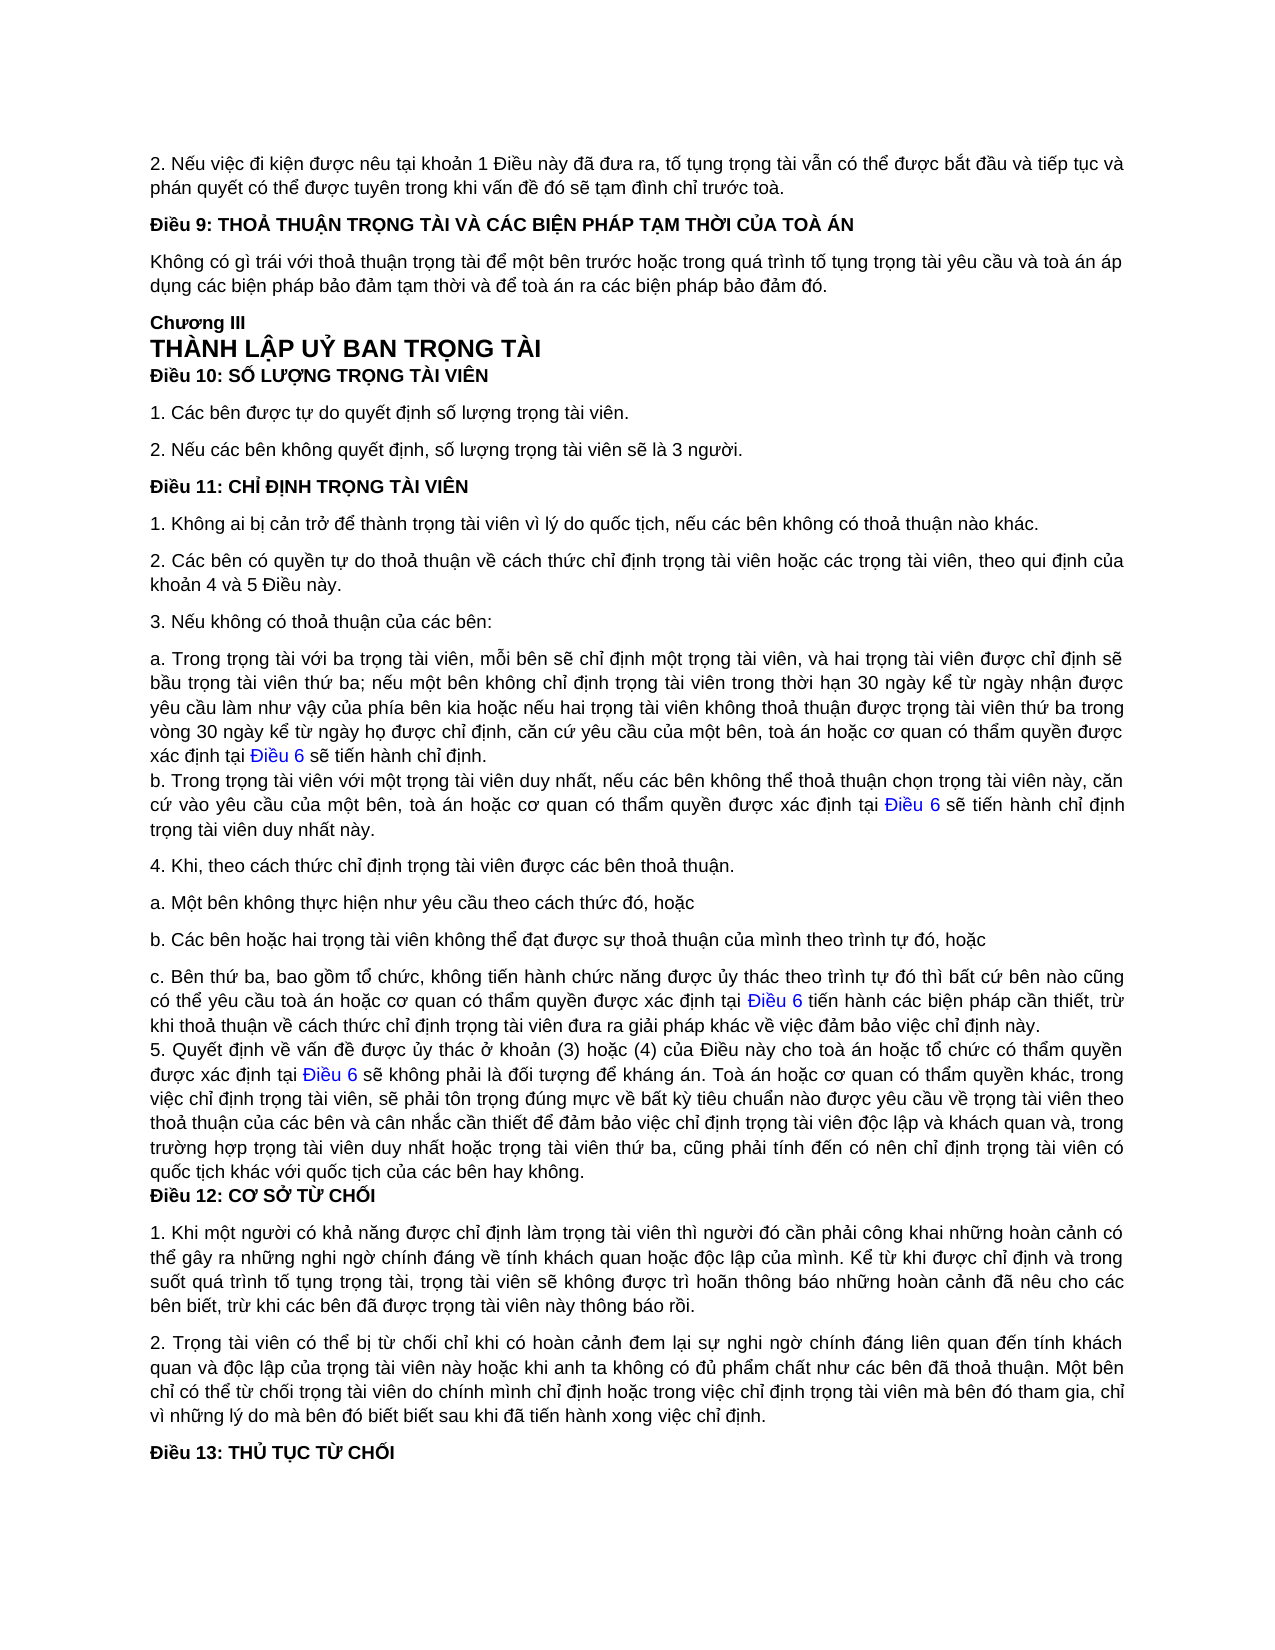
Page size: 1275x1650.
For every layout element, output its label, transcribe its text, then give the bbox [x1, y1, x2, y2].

text Điều 13: THỦ TỤC TỪ CHỐI [150, 1439, 1125, 1464]
text a. Trong trọng tài với ba trọng tài viên, mỗi bên sẽ chỉ định một trọng tài viên, và hai trọng tài viên được chỉ định sẽ bầu trọng tài viên thứ ba; nếu một bên không chỉ định trọng tài viên trong thời hạn 30 ngày kể từ ngày nhận được yêu cầu làm như vậy của phía bên kia hoặc nếu hai trọng tài viên không thoả thuận được trọng tài viên thứ ba trong vòng 30 ngày kể từ ngày họ được chỉ định, căn cứ yêu cầu của một bên, toà án hoặc cơ quan có thẩm quyền được xác định tại Điều 6 sẽ tiến hành chỉ định. [150, 645, 1125, 767]
text c. Bên thứ ba, bao gồm tổ chức, không tiến hành chức năng được ủy thác theo trình tự đó thì bất cứ bên nào cũng có thể yêu cầu toà án hoặc cơ quan có thẩm quyền được xác định tại Điều 6 tiến hành các biện pháp cần thiết, trừ khi thoả thuận về cách thức chỉ định trọng tài viên đưa ra giải pháp khác về việc đảm bảo việc chỉ định này. [150, 963, 1125, 1036]
text Chương III [150, 309, 1125, 334]
text 2. Nếu việc đi kiện được nêu tại khoản 1 Điều này đã đưa ra, tố tụng trọng tài vẫn có thể được bắt đầu và tiếp tục và phán quyết có thể được tuyên trong khi vấn đề đó sẽ tạm đình chỉ trước toà. [150, 150, 1125, 199]
text 1. Khi một người có khả năng được chỉ định làm trọng tài viên thì người đó cần phải công khai những hoàn cảnh có thể gây ra những nghi ngờ chính đáng về tính khách quan hoặc độc lập của mình. Kể từ khi được chỉ định và trong suốt quá trình tố tụng trọng tài, trọng tài viên sẽ không được trì hoãn thông báo những hoàn cảnh đã nêu cho các bên biết, trừ khi các bên đã được trọng tài viên này thông báo rồi. [150, 1219, 1125, 1317]
text b. Trong trọng tài viên với một trọng tài viên duy nhất, nếu các bên không thể thoả thuận chọn trọng tài viên này, căn cứ vào yêu cầu của một bên, toà án hoặc cơ quan có thẩm quyền được xác định tại Điều 6 sẽ tiến hành chỉ định trọng tài viên duy nhất này. [150, 767, 1125, 840]
text 2. Các bên có quyền tự do thoả thuận về cách thức chỉ định trọng tài viên hoặc các trọng tài viên, theo qui định của khoản 4 và 5 Điều này. [150, 547, 1125, 596]
text 2. Nếu các bên không quyết định, số lượng trọng tài viên sẽ là 3 người. [150, 436, 1125, 461]
text 1. Không ai bị cản trở để thành trọng tài viên vì lý do quốc tịch, nếu các bên không có thoả thuận nào khác. [150, 510, 1125, 534]
text Điều 12: CƠ SỞ TỪ CHỐI [150, 1182, 1125, 1207]
text Điều 9: THOẢ THUẬN TRỌNG TÀI VÀ CÁC BIỆN PHÁP TẠM THỜI CỦA TOÀ ÁN [150, 211, 1125, 236]
text a. Một bên không thực hiện như yêu cầu theo cách thức đó, hoặc [150, 889, 1125, 914]
text 1. Các bên được tự do quyết định số lượng trọng tài viên. [150, 399, 1125, 424]
text Không có gì trái với thoả thuận trọng tài để một bên trước hoặc trong quá trình tố tụng trọng tài yêu cầu và toà án áp dụng các biện pháp bảo đảm tạm thời và để toà án ra các biện pháp bảo đảm đó. [150, 248, 1125, 297]
text 3. Nếu không có thoả thuận của các bên: [150, 608, 1125, 632]
text Điều 11: CHỈ ĐỊNH TRỌNG TÀI VIÊN [150, 473, 1125, 497]
text b. Các bên hoặc hai trọng tài viên không thể đạt được sự thoả thuận của mình theo trình tự đó, hoặc [150, 926, 1125, 951]
text Điều 10: SỐ LƯỢNG TRỌNG TÀI VIÊN [150, 362, 1125, 387]
text 2. Trọng tài viên có thể bị từ chối chỉ khi có hoàn cảnh đem lại sự nghi ngờ chính đáng liên quan đến tính khách quan và độc lập của trọng tài viên này hoặc khi anh ta không có đủ phẩm chất như các bên đã thoả thuận. Một bên chỉ có thể từ chối trọng tài viên do chính mình chỉ định hoặc trong việc chỉ định trọng tài viên mà bên đó tham gia, chỉ vì những lý do mà bên đó biết biết sau khi đã tiến hành xong việc chỉ định. [150, 1329, 1125, 1427]
text 5. Quyết định về vấn đề được ủy thác ở khoản (3) hoặc (4) của Điều này cho toà án hoặc tổ chức có thẩm quyền được xác định tại Điều 6 sẽ không phải là đối tượng để kháng án. Toà án hoặc cơ quan có thẩm quyền khác, trong việc chỉ định trọng tài viên, sẽ phải tôn trọng đúng mực về bất kỳ tiêu chuẩn nào được yêu cầu về trọng tài viên theo thoả thuận của các bên và cân nhắc cần thiết để đảm bảo việc chỉ định trọng tài viên độc lập và khách quan và, trong trường hợp trọng tài viên duy nhất hoặc trọng tài viên thứ ba, cũng phải tính đến có nên chỉ định trọng tài viên có quốc tịch khác với quốc tịch của các bên hay không. [150, 1036, 1125, 1182]
text 4. Khi, theo cách thức chỉ định trọng tài viên được các bên thoả thuận. [150, 852, 1125, 877]
text THÀNH LẬP UỶ BAN TRỌNG TÀI [150, 334, 1125, 362]
